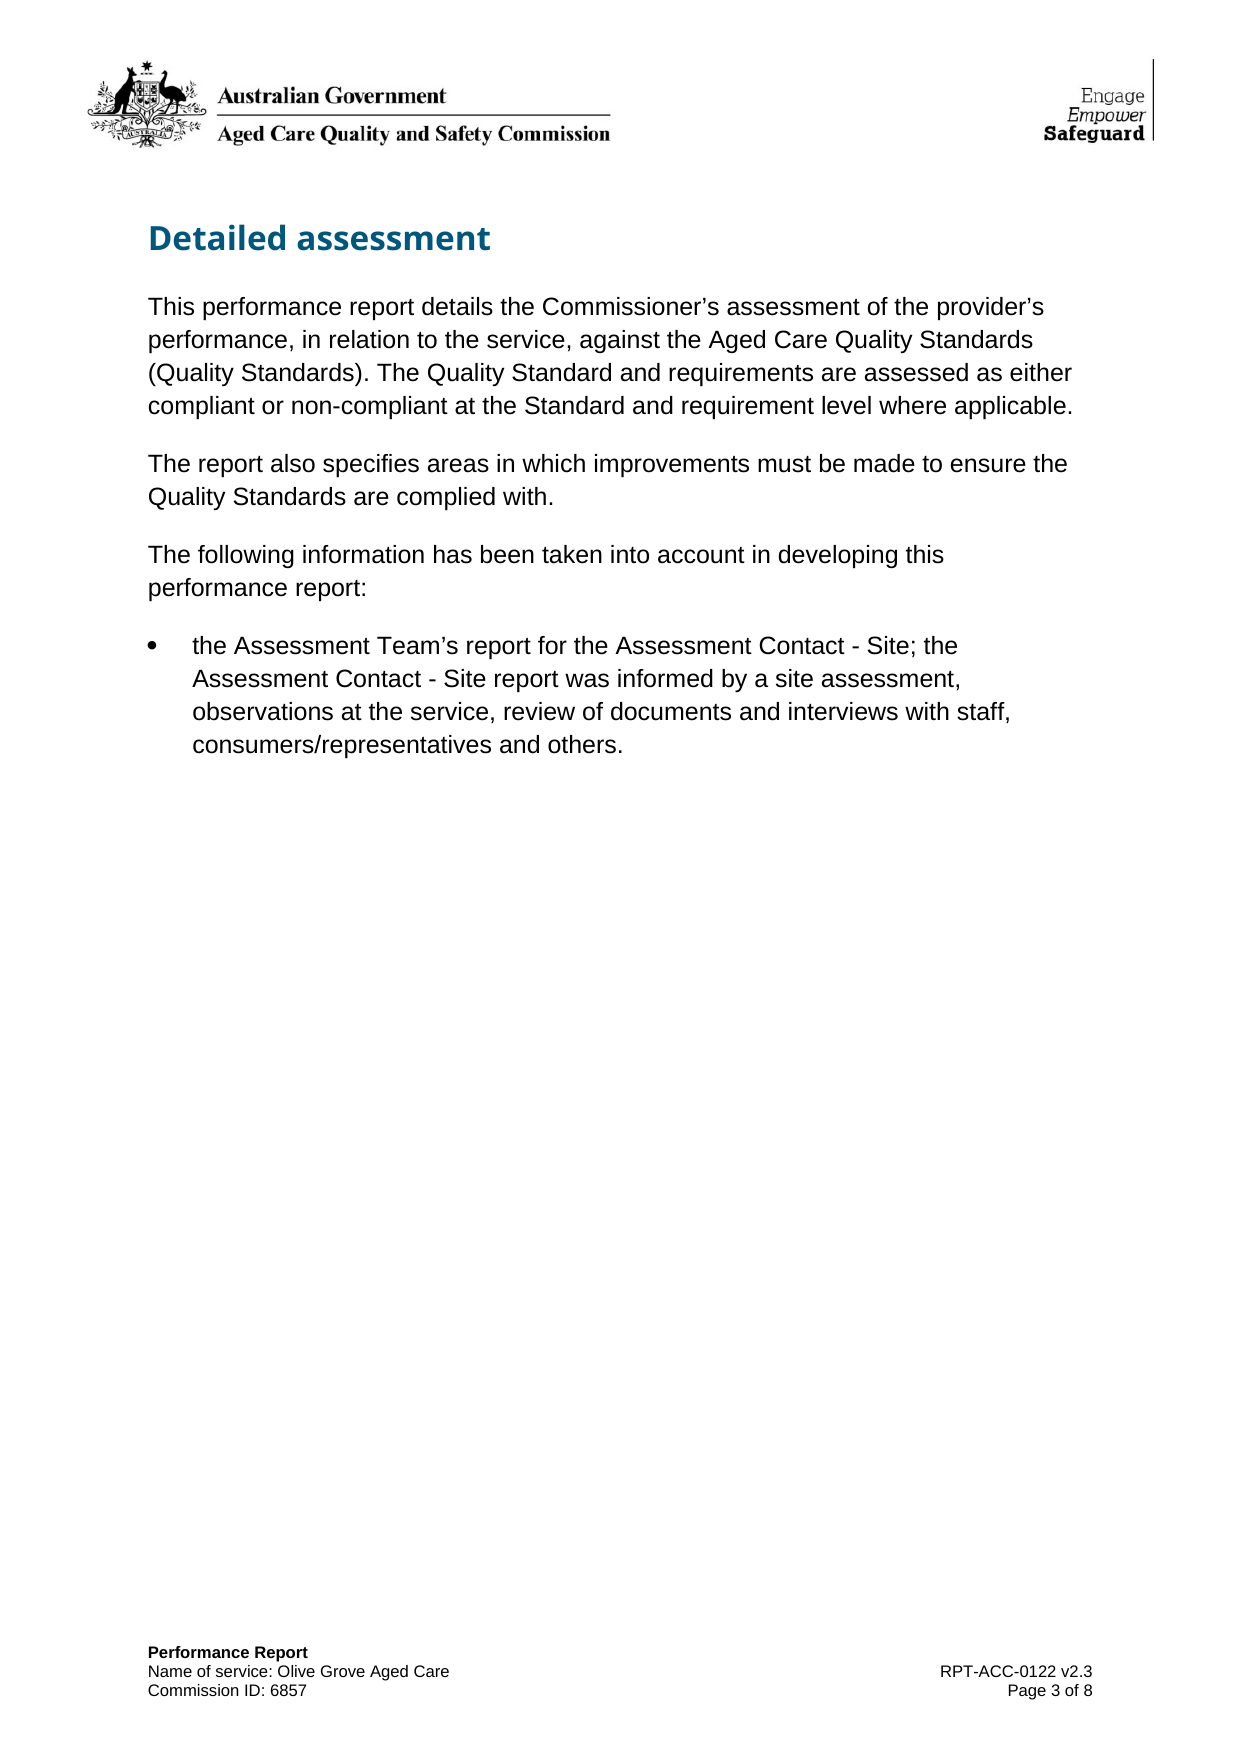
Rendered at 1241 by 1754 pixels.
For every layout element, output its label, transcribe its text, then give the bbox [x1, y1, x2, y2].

picture [1, 0, 1241, 169]
text The following information has been taken into account in developing this performance report: [148, 540, 1092, 602]
list the Assessment Team’s report for the Assessment Contact - Site; the Assessment Contact - Site report was informed by a site assessment, observations at the service, review of documents and interviews with staff, consumers/representatives and others. [148, 631, 1092, 759]
text This performance report details the Commissioner’s assessment of the provider’s performance, in relation to the service, against the Aged Care Quality Standards (Quality Standards). The Quality Standard and requirements are assessed as either compliant or non-compliant at the Standard and requirement level where applicable. [148, 292, 1092, 420]
subtitle Detailed assessment [148, 215, 1092, 260]
text The report also specifies areas in which improvements must be made to ensure the Quality Standards are complied with. [148, 449, 1092, 511]
